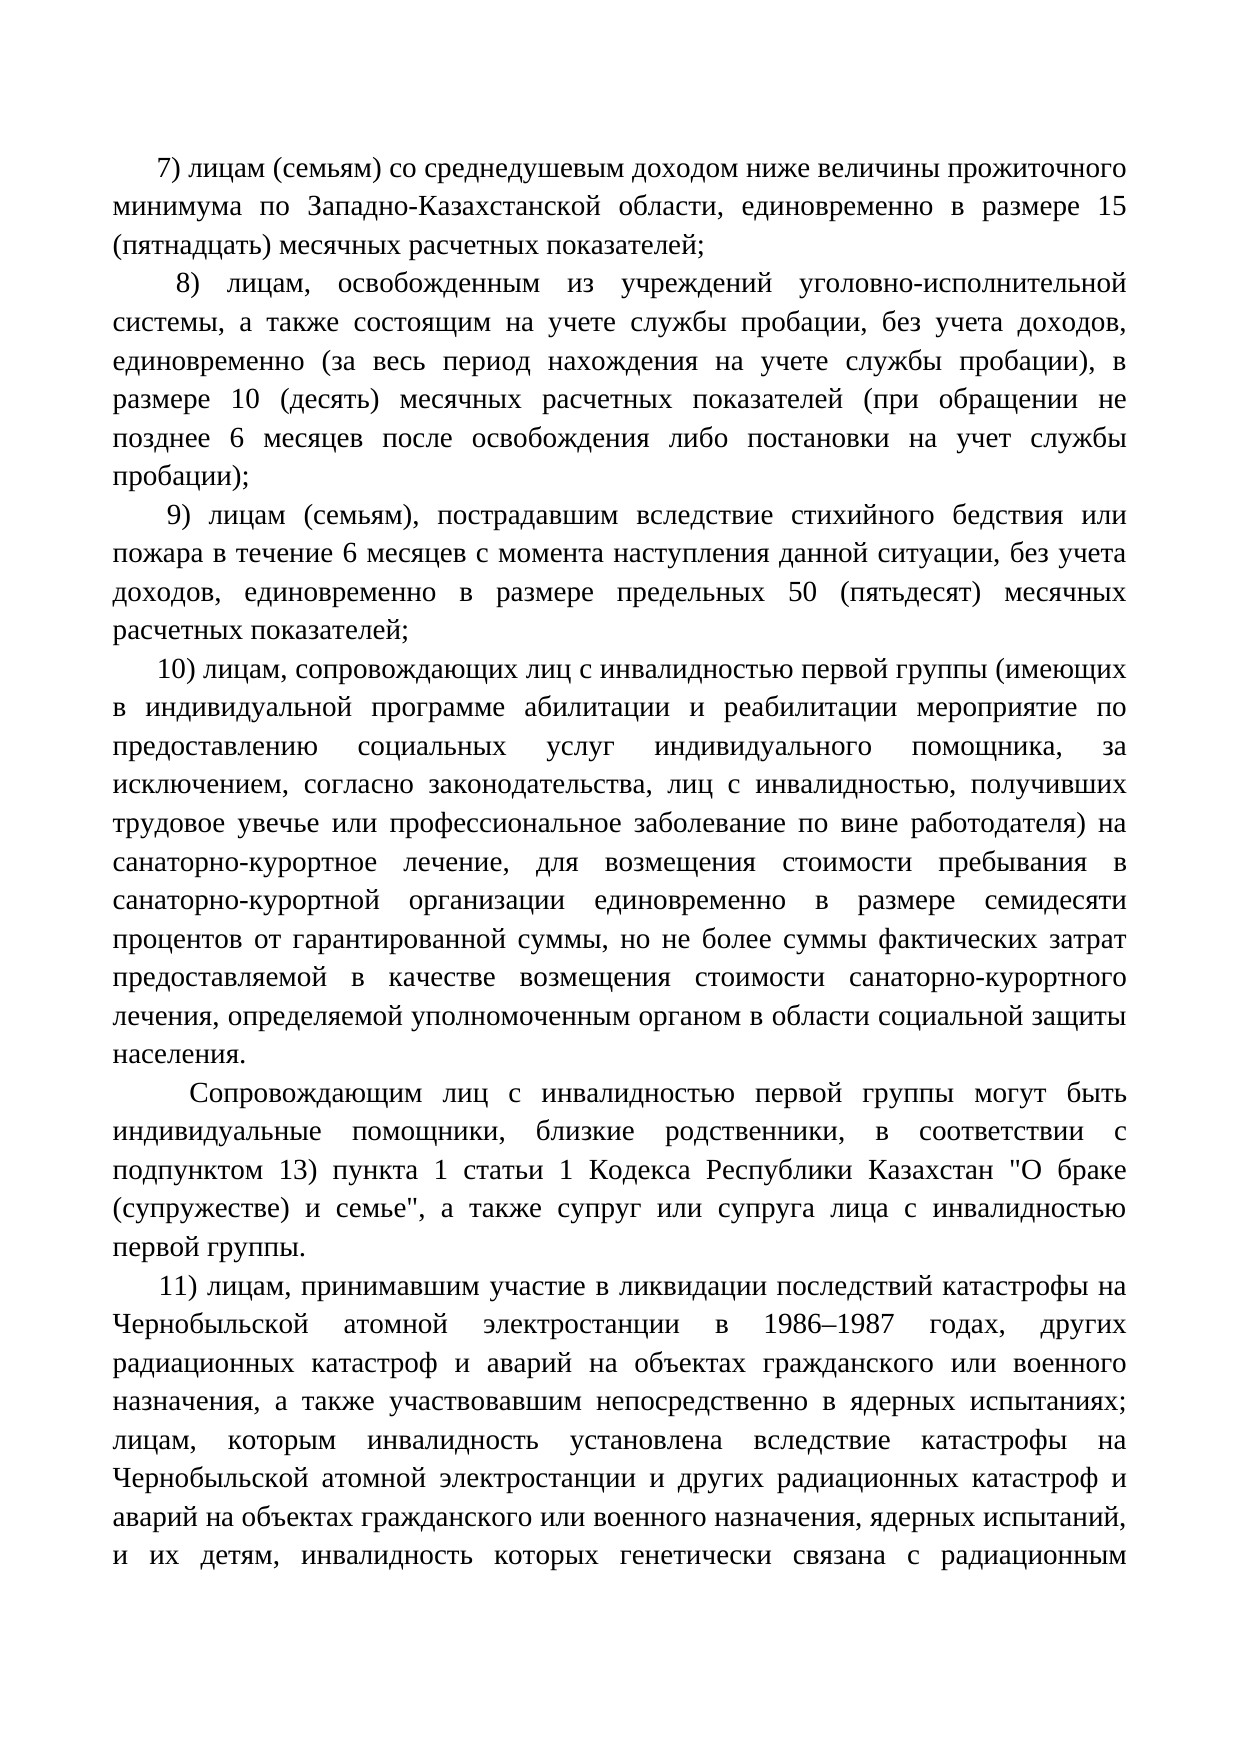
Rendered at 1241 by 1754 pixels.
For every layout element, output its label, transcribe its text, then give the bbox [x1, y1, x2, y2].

text 7) лицам (семьям) со среднедушевым доходом ниже величины прожиточного минимума по Западно-Казахстанской области, единовременно в размере 15 (пятнадцать) месячных расчетных показателей; [112, 150, 1128, 261]
text Сопровождающим лиц с инвалидностью первой группы могут быть индивидуальные помощники, близкие родственники, в соответствии с подпунктом 13) пункта 1 статьи 1 Кодекса Республики Казахстан "О браке (супружестве) и семье", а также супруг или супруга лица с инвалидностью первой группы. [112, 1075, 1128, 1263]
text 10) лицам, сопровождающих лиц с инвалидностью первой группы (имеющих в индивидуальной программе абилитации и реабилитации мероприятие по предоставлению социальных услуг индивидуального помощника, за исключением, согласно законодательства, лиц с инвалидностью, получивших трудовое увечье или профессиональное заболевание по вине работодателя) на санаторно-курортное лечение, для возмещения стоимости пребывания в санаторно-курортной организации единовременно в размере семидесяти процентов от гарантированной суммы, но не более суммы фактических затрат предоставляемой в качестве возмещения стоимости санаторно-курортного лечения, определяемой уполномоченным органом в области социальной защиты населения. [112, 651, 1128, 1070]
text 8) лицам, освобожденным из учреждений уголовно-исполнительной системы, а также состоящим на учете службы пробации, без учета доходов, единовременно (за весь период нахождения на учете службы пробации), в размере 10 (десять) месячных расчетных показателей (при обращении не позднее 6 месяцев после освобождения либо постановки на учет службы пробации); [112, 266, 1128, 492]
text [112, 1268, 1128, 1571]
text 9) лицам (семьям), пострадавшим вследствие стихийного бедствия или пожара в течение 6 месяцев с момента наступления данной ситуации, без учета доходов, единовременно в размере предельных 50 (пятьдесят) месячных расчетных показателей; [112, 497, 1128, 646]
